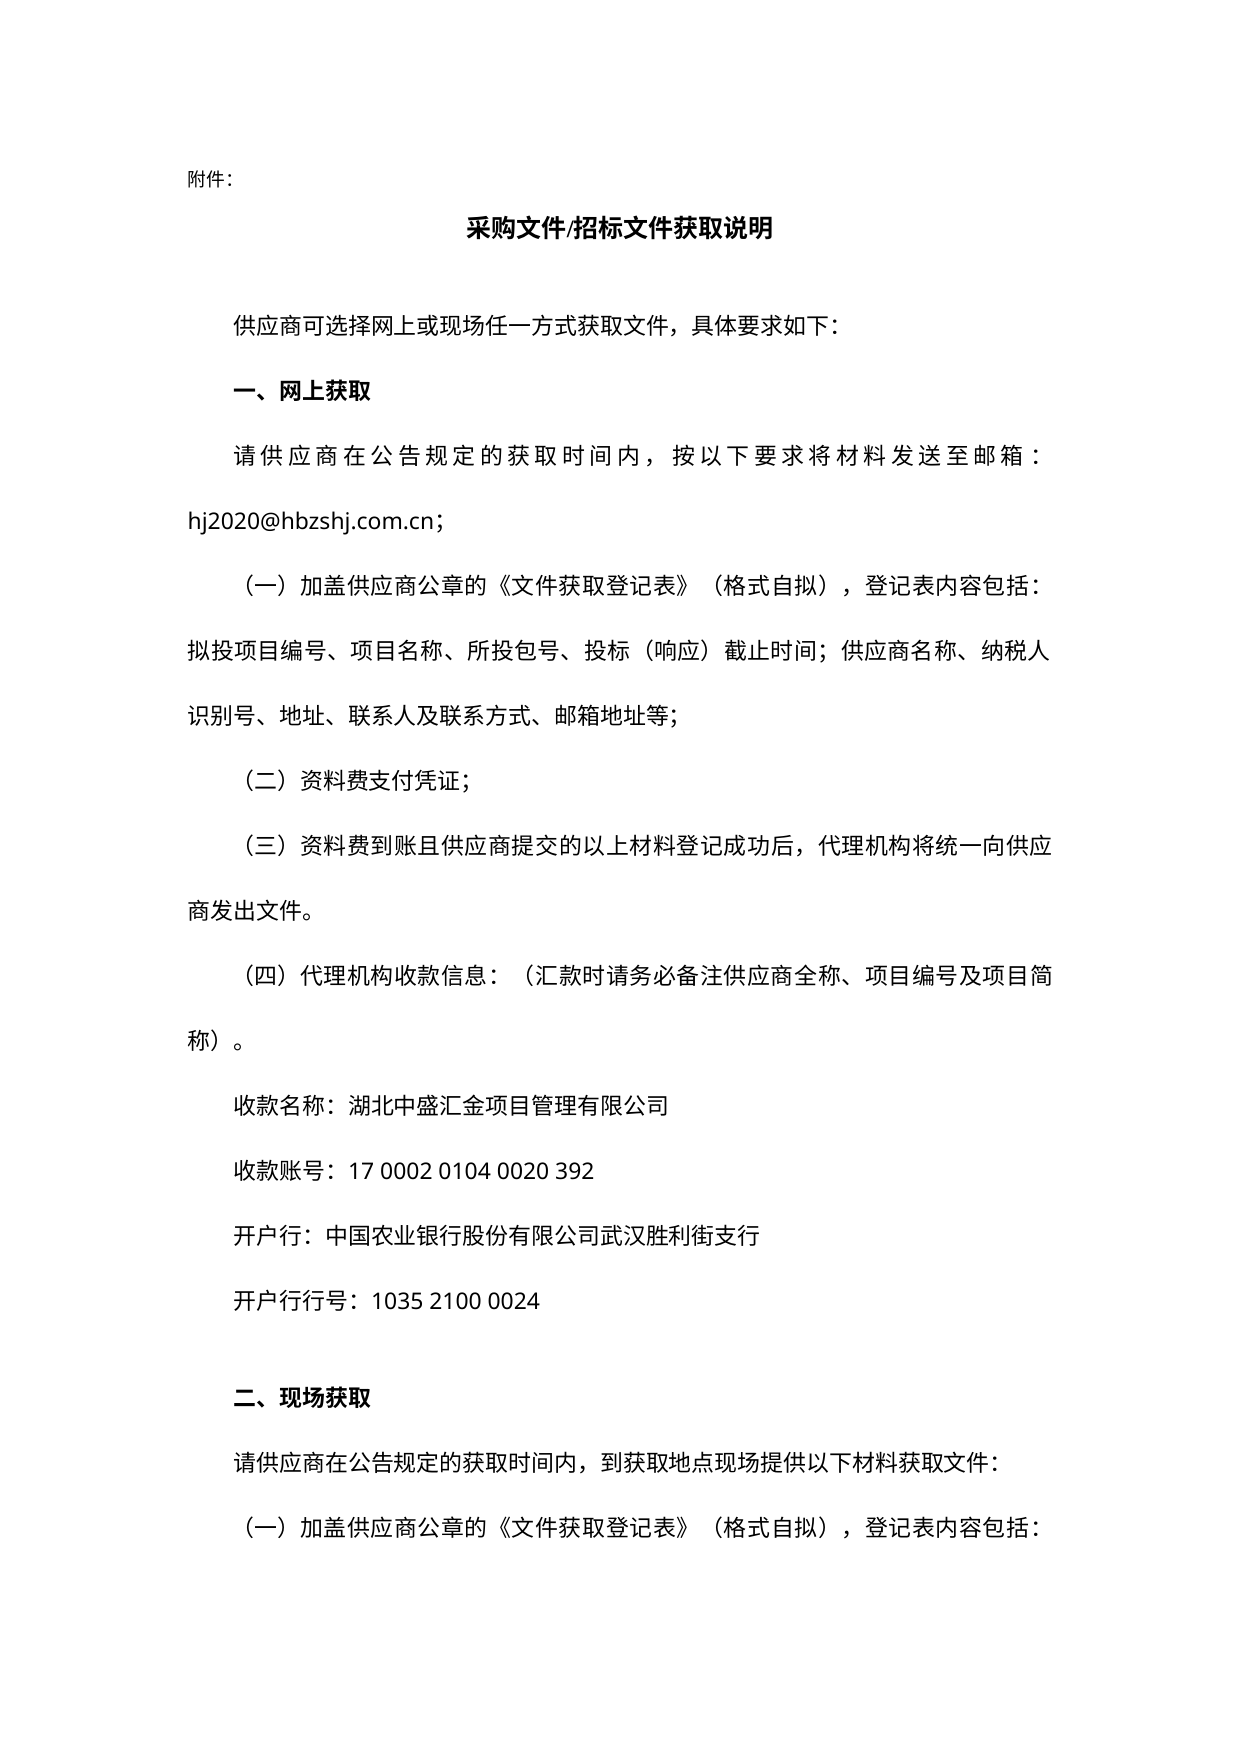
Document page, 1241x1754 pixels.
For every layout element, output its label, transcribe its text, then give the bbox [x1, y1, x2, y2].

text 开户行：中国农业银行股份有限公司武汉胜利街支行 [187, 1202, 1053, 1267]
text 请供应商在公告规定的获取时间内，到获取地点现场提供以下材料获取文件： [187, 1429, 1053, 1494]
text 附件： [187, 162, 1053, 194]
list 代理机构收款信息：（汇款时请务必备注供应商全称、项目编号及项目简称）。 [187, 942, 1053, 1072]
text 收款名称：湖北中盛汇金项目管理有限公司 [187, 1072, 1053, 1137]
text 请供应商在公告规定的获取时间内，按以下要求将材料发送至邮箱：hj2020@hbzshj.com.cn； [187, 422, 1053, 552]
text 供应商可选择网上或现场任一方式获取文件，具体要求如下： [187, 292, 1053, 357]
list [187, 1494, 1053, 1559]
text 采购文件/招标文件获取说明 [187, 194, 1053, 259]
text 二、现场获取 [187, 1364, 1053, 1429]
text 收款账号：17 0002 0104 0020 392 [187, 1137, 1053, 1202]
list 资料费到账且供应商提交的以上材料登记成功后，代理机构将统一向供应商发出文件。 [187, 812, 1053, 942]
text 开户行行号：1035 2100 0024 [187, 1267, 1053, 1332]
text 一、网上获取 [187, 357, 1053, 422]
list 资料费支付凭证； [187, 747, 1053, 812]
list 加盖供应商公章的《文件获取登记表》（格式自拟），登记表内容包括：拟投项目编号、项目名称、所投包号、投标（响应）截止时间；供应商名称、纳税人识别号、地址、联系人及联系方式、邮箱地址等； [187, 552, 1053, 747]
